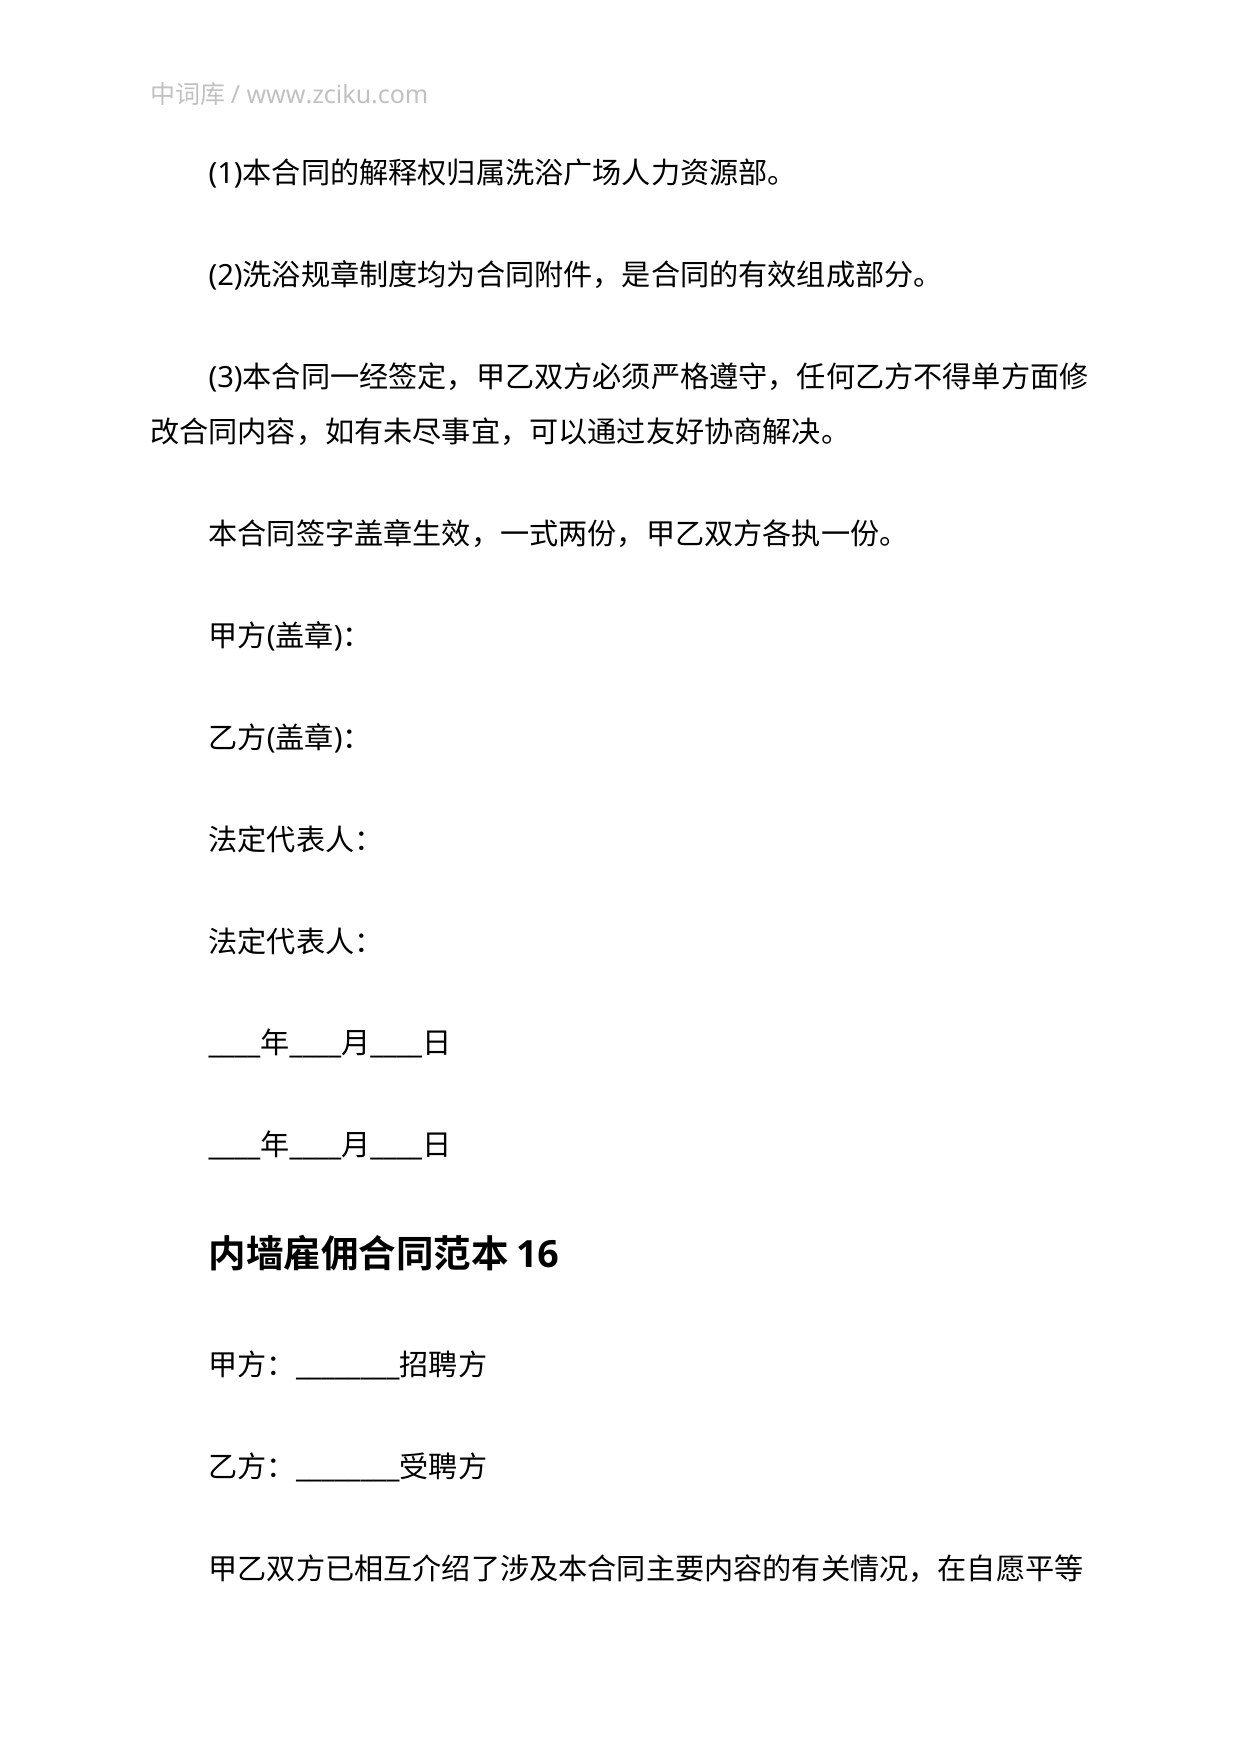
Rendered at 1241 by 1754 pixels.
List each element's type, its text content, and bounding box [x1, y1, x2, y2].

text 乙方(盖章)： [150, 714, 1090, 757]
text (1)本合同的解释权归属洗浴广场人力资源部。 [150, 150, 1090, 192]
text (3)本合同一经签定，甲乙双方必须严格遵守，任何乙方不得单方面修改合同内容，如有未尽事宜，可以通过友好协商解决。 [150, 354, 1090, 451]
text 法定代表人： [150, 918, 1090, 961]
text ____年____月____日 [150, 1020, 1090, 1062]
text 法定代表人： [150, 816, 1090, 859]
text 内墙雇佣合同范本16 [150, 1224, 1090, 1278]
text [150, 1546, 1090, 1588]
text 甲方(盖章)： [150, 612, 1090, 655]
text ____年____月____日 [150, 1122, 1090, 1164]
text 甲方：________招聘方 [150, 1342, 1090, 1384]
text 本合同签字盖章生效，一式两份，甲乙双方各执一份。 [150, 511, 1090, 553]
text 乙方：________受聘方 [150, 1443, 1090, 1486]
text (2)洗浴规章制度均为合同附件，是合同的有效组成部分。 [150, 252, 1090, 294]
